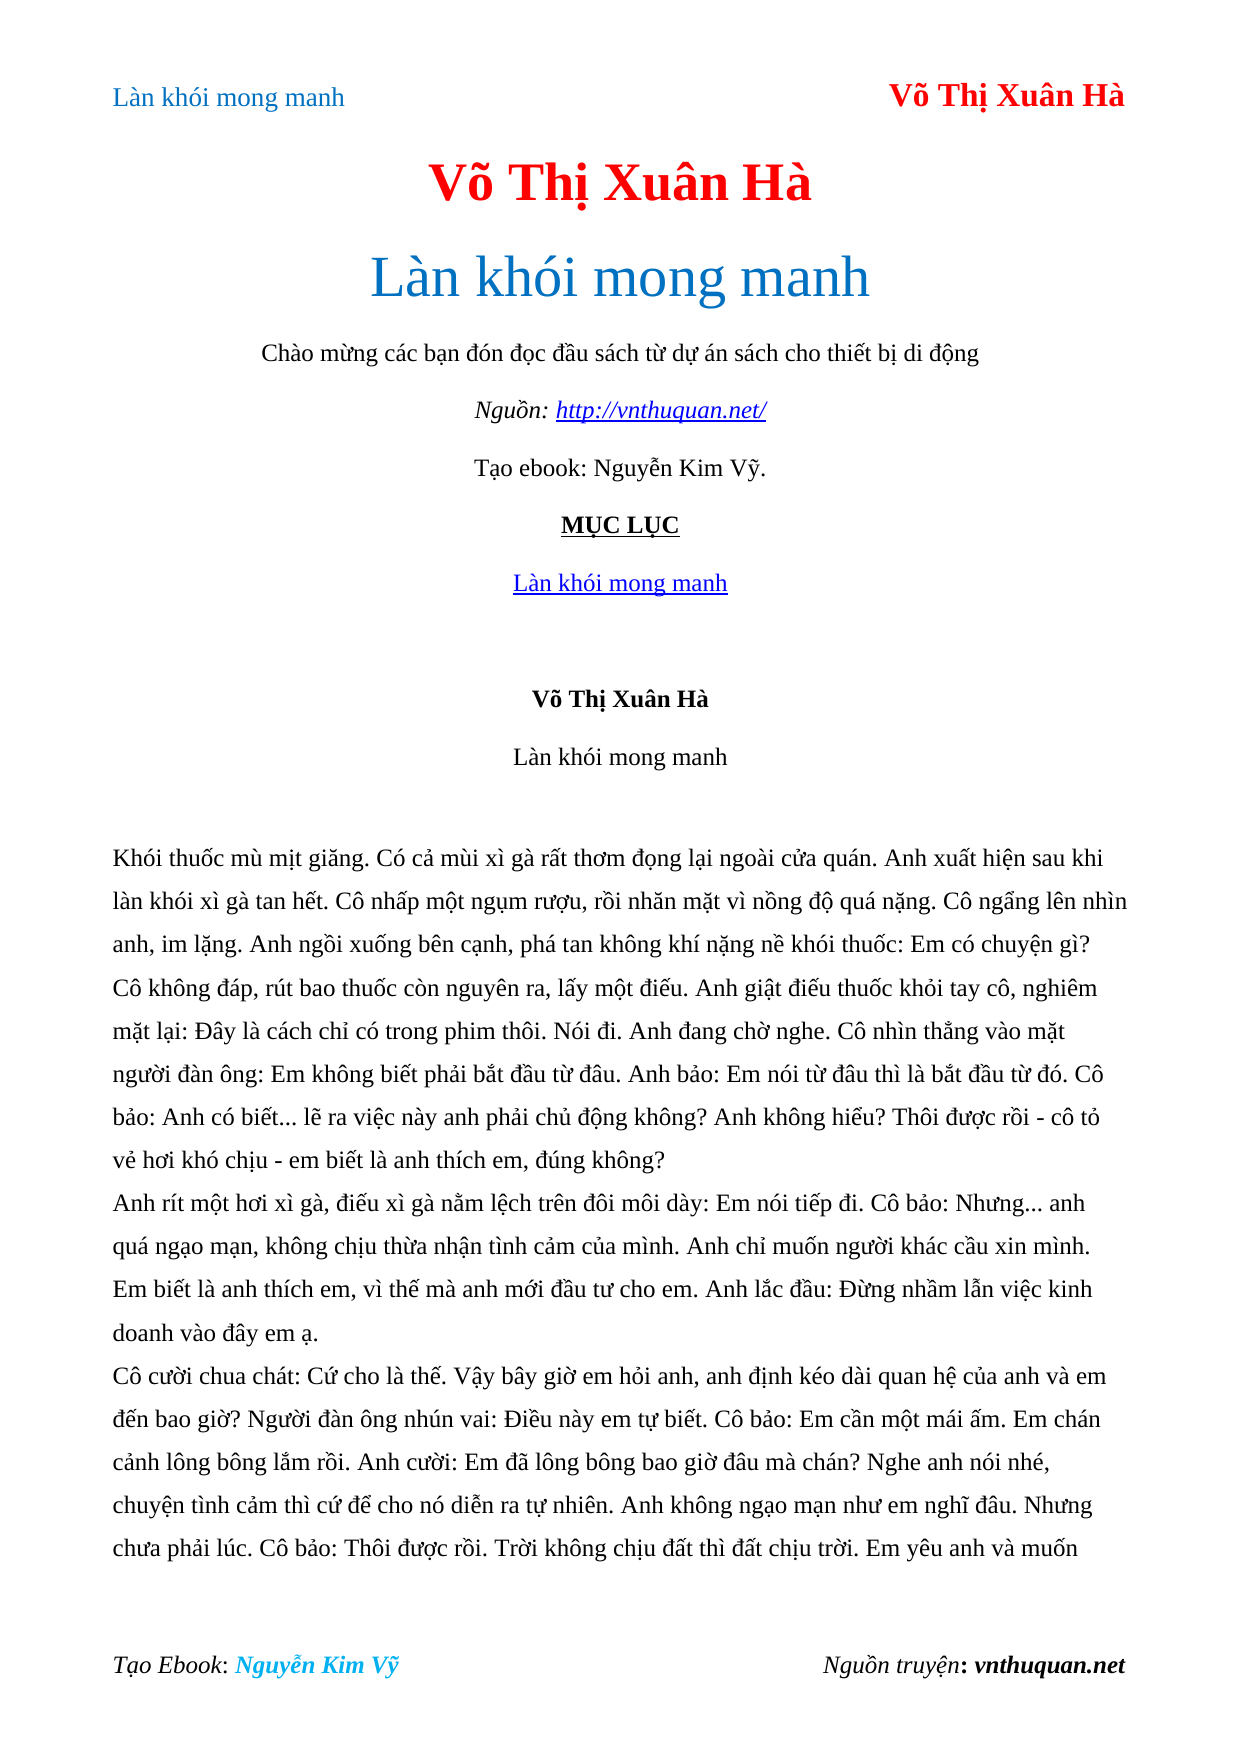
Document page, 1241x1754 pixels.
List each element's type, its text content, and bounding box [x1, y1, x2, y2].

text Làn khói mong manh [112, 568, 1128, 597]
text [112, 800, 1128, 1562]
text Chào mừng các bạn đón đọc đầu sách từ dự án sách cho thiết bị di động Nguồn: http://vnthuquan.net/ Tạo ebook: Nguyễn Kim Vỹ. [112, 338, 1128, 481]
text Làn khói mong manh [112, 742, 1128, 771]
text Võ Thị Xuân Hà [112, 150, 1128, 212]
text Làn khói mong manh [112, 241, 1128, 308]
text MỤC LỤC [112, 511, 1128, 539]
text Võ Thị Xuân Hà [112, 684, 1128, 713]
